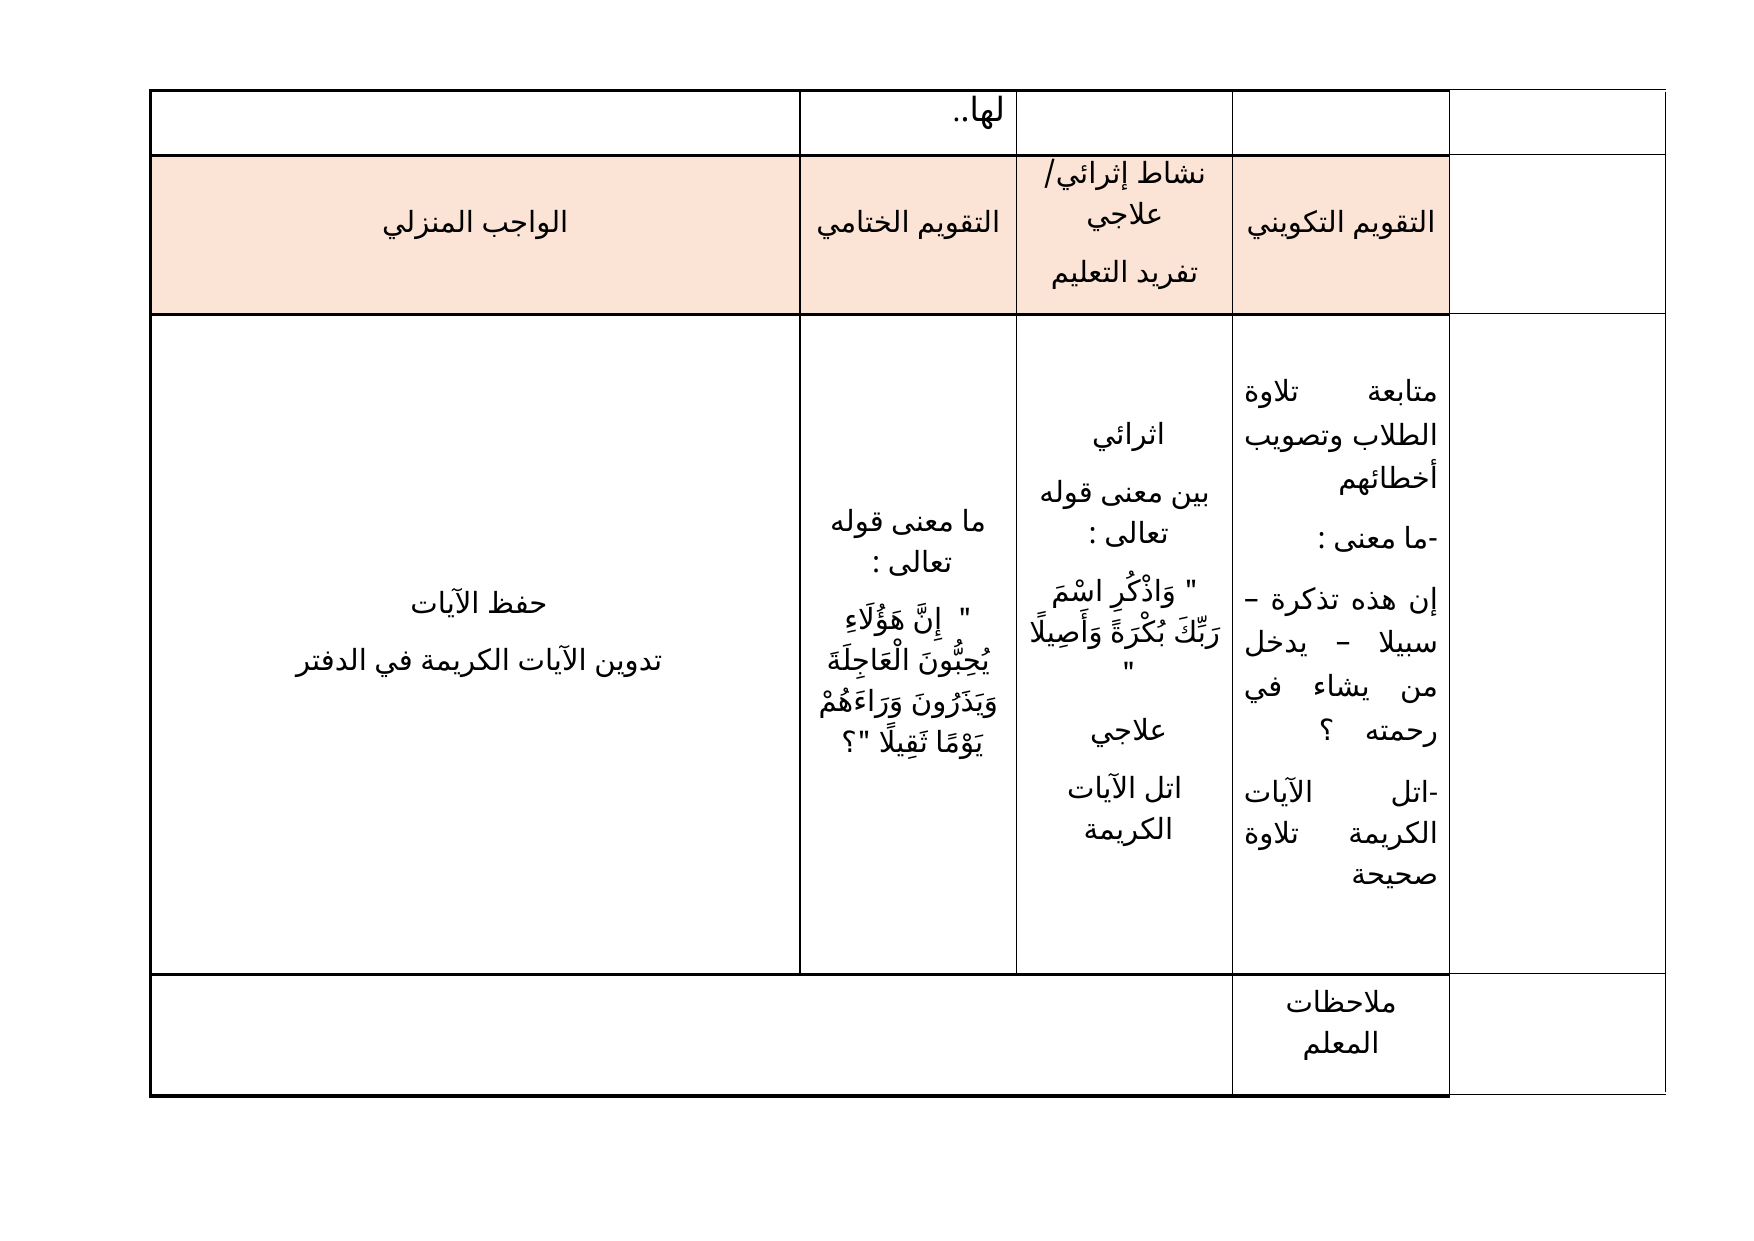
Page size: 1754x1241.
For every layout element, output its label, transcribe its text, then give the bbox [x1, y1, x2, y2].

table_cell [1450, 314, 1665, 973]
table_cell التقويم الختامي [801, 157, 1016, 313]
table_cell حفظ الآيات تدوين الآيات الكريمة في الدفتر [152, 316, 799, 973]
table_cell متابعة تلاوة الطلاب وتصويب أخطائهم -ما معنى : إن هذه تذكرة – سبيلا – يدخل من يشاء في رحمته ؟ -اتل الآيات الكريمة تلاوة صحيحة [1233, 316, 1449, 973]
table_cell [1233, 92, 1449, 154]
table_cell [152, 976, 1232, 1094]
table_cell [801, 92, 1016, 154]
table_cell ما معنى قوله تعالى : " إِنَّ هَؤُلَاءِ يُحِبُّونَ الْعَاجِلَةَ وَيَذَرُونَ وَرَاءَهُمْ يَوْمًا ثَقِيلًا "؟ [801, 316, 1016, 973]
table_cell [1450, 155, 1665, 313]
table_cell الواجب المنزلي [152, 157, 799, 313]
table_cell نشاط إثرائي/ علاجي تفريد التعليم [1017, 157, 1232, 313]
table_cell [1450, 90, 1666, 154]
table_cell اثرائي بين معنى قوله تعالى : " وَاذْكُرِ اسْمَ رَبِّكَ بُكْرَةً وَأَصِيلًا " علاجي اتل الآيات الكريمة [1017, 316, 1232, 973]
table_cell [1017, 92, 1232, 154]
table_cell ملاحظات المعلم [1233, 976, 1449, 1094]
table_cell التقويم التكويني [1233, 157, 1449, 313]
table_cell [1450, 974, 1666, 1094]
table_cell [152, 92, 799, 154]
